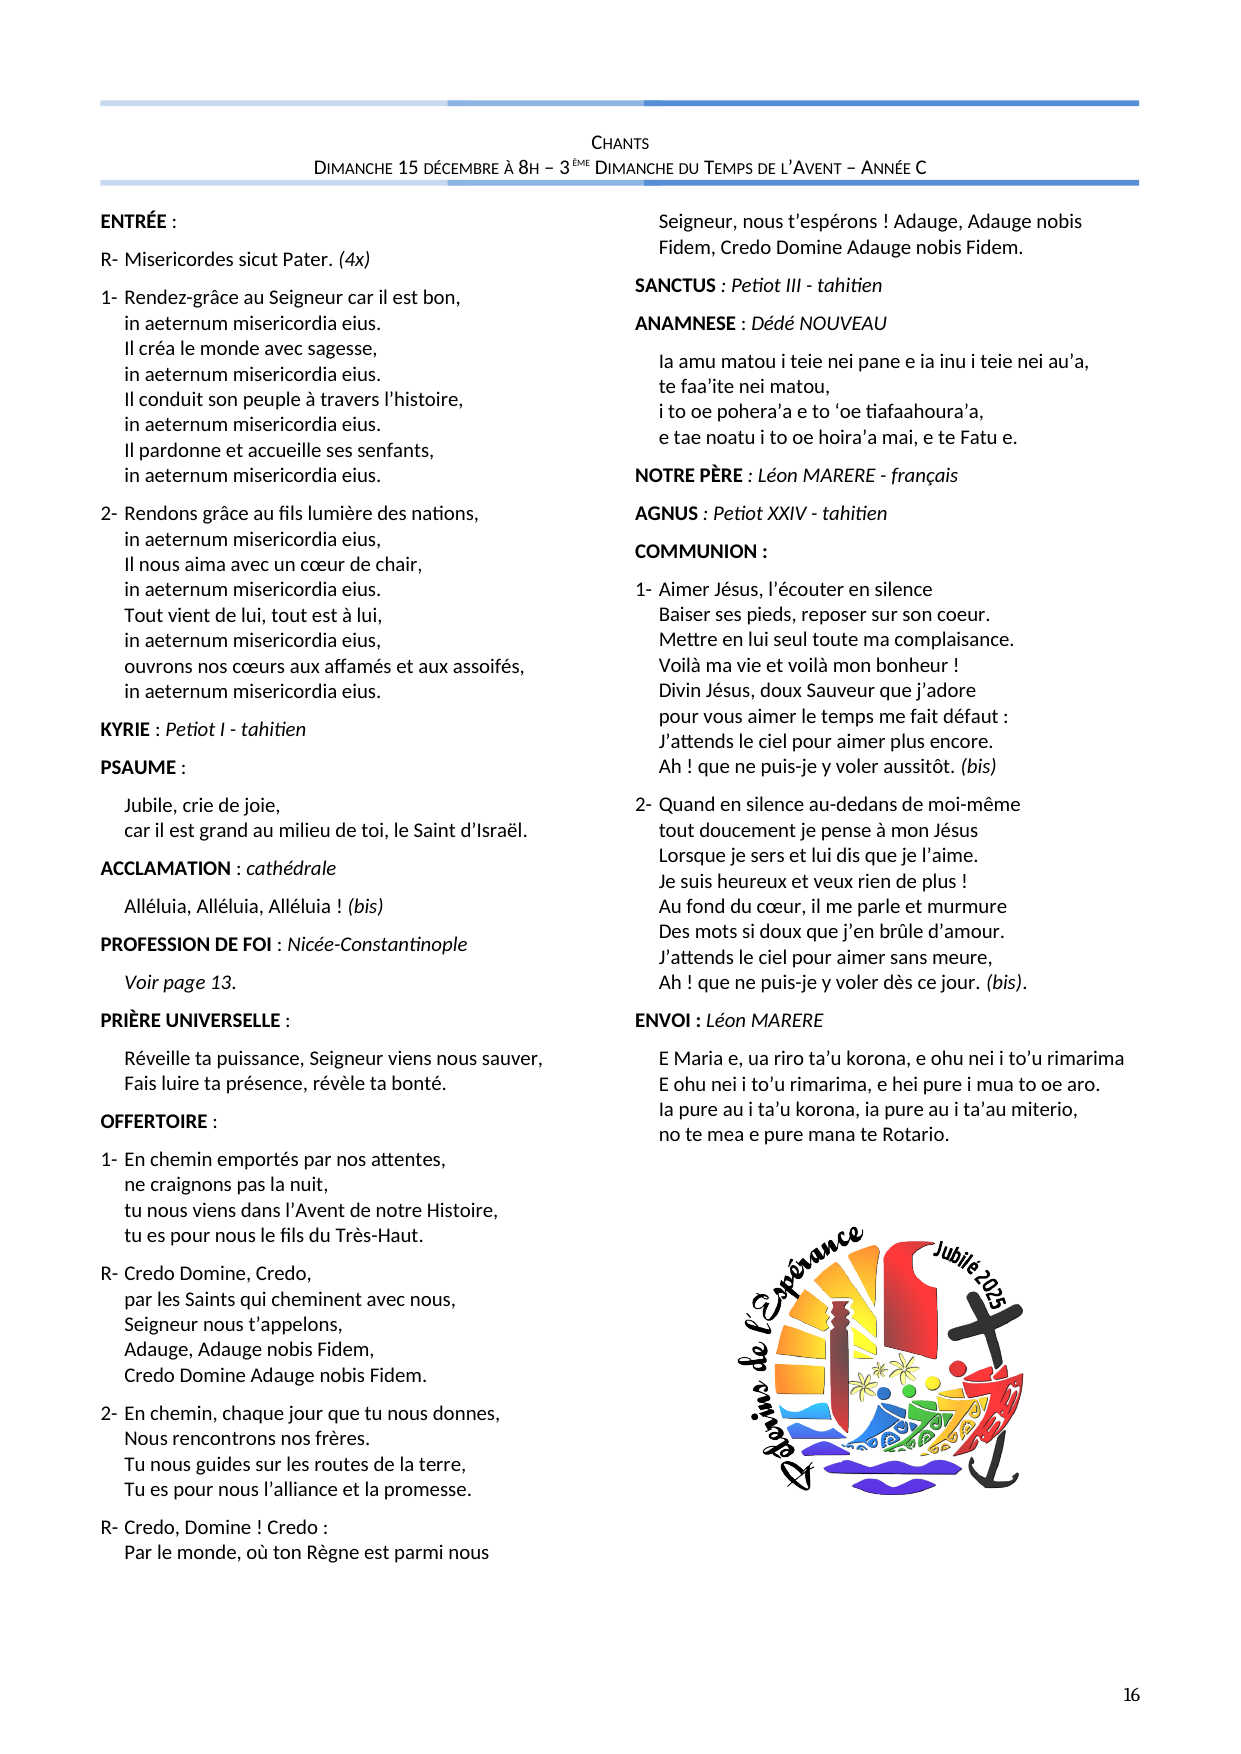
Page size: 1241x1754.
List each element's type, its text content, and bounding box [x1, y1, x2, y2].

text Seigneur nous t’appelons, [100, 1311, 605, 1337]
text e tae noatu i to oe hoira’a mai, e te Fatu e. [635, 424, 1140, 449]
text Jubile, crie de joie, [100, 792, 605, 817]
text Réveille ta puissance, Seigneur viens nous sauver, [100, 1045, 605, 1070]
text ENVOI : Léon MARERE [635, 1007, 1140, 1033]
text Baiser ses pieds, reposer sur son coeur. [635, 601, 1140, 627]
text in aeternum misericordia eius, [100, 526, 605, 551]
text ne craignons pas la nuit, [100, 1172, 605, 1197]
text R- Misericordes sicut Pater. (4x) [100, 247, 605, 272]
text Voilà ma vie et voilà mon bonheur ! [635, 652, 1140, 677]
text E ohu nei i to’u rimarima, e hei pure i mua to oe aro. [635, 1071, 1140, 1096]
text no te mea e pure mana te Rotario. [635, 1122, 1140, 1147]
text PSAUME : [100, 754, 605, 779]
text Par le monde, où ton Règne est parmi nous [100, 1539, 605, 1565]
text Ia amu matou i teie nei pane e ia inu i teie nei au’a, [635, 348, 1140, 373]
text in aeternum misericordia eius. [100, 577, 605, 602]
text in aeternum misericordia eius, [100, 627, 605, 653]
text 1- Rendez-grâce au Seigneur car il est bon, [100, 284, 605, 310]
text R- Credo Domine, Credo, [100, 1260, 605, 1286]
text par les Saints qui cheminent avec nous, [100, 1286, 605, 1311]
text 2- Quand en silence au-dedans de moi-même [635, 792, 1140, 817]
text in aeternum misericordia eius. [100, 361, 605, 386]
text Au fond du cœur, il me parle et murmure [635, 893, 1140, 919]
text pour vous aimer le temps me fait défaut : [635, 703, 1140, 728]
text in aeternum misericordia eius. [100, 678, 605, 704]
text Credo Domine Adauge nobis Fidem. [100, 1362, 605, 1387]
text i to oe pohera’a e to ‘oe tiafaahoura’a, [635, 399, 1140, 424]
text Je suis heureux et veux rien de plus ! [635, 868, 1140, 893]
text tout doucement je pense à mon Jésus [635, 817, 1140, 842]
text Adauge, Adauge nobis Fidem, [100, 1337, 605, 1362]
text Fidem, Credo Domine Adauge nobis Fidem. [635, 234, 1140, 259]
text 2- Rendons grâce au fils lumière des nations, [100, 500, 605, 526]
text ouvrons nos cœurs aux affamés et aux assoifés, [100, 653, 605, 678]
text ENTRÉE : [100, 209, 605, 234]
text J’attends le ciel pour aimer sans meure, [635, 944, 1140, 969]
text SANCTUS : Petiot III - tahitien [635, 272, 1140, 297]
text Ia pure au i ta’u korona, ia pure au i ta’au miterio, [635, 1096, 1140, 1122]
text Dimanche 15 décembre à 8h – 3 ème Dimanche du Temps de l’Avent – Année C [100, 154, 1140, 179]
text AGNUS : Petiot XXIV - tahitien [635, 500, 1140, 525]
text Tu nous guides sur les routes de la terre, [100, 1451, 605, 1476]
text Il nous aima avec un cœur de chair, [100, 551, 605, 577]
text in aeternum misericordia eius. [100, 412, 605, 437]
text Des mots si doux que j’en brûle d’amour. [635, 919, 1140, 944]
text in aeternum misericordia eius. [100, 462, 605, 488]
text COMMUNION : [635, 538, 1140, 563]
text Il créa le monde avec sagesse, [100, 335, 605, 361]
text te faa’ite nei matou, [635, 373, 1140, 399]
text Chants [100, 129, 1140, 154]
text R- Credo, Domine ! Credo : [100, 1514, 605, 1539]
text Nous rencontrons nos frères. [100, 1425, 605, 1451]
text car il est grand au milieu de toi, le Saint d’Israël. [100, 817, 605, 843]
text E Maria e, ua riro ta’u korona, e ohu nei i to’u rimarima [635, 1045, 1140, 1071]
text in aeternum misericordia eius. [100, 310, 605, 335]
text 1- En chemin emportés par nos attentes, [100, 1146, 605, 1172]
text 1- Aimer Jésus, l’écouter en silence [635, 576, 1140, 601]
text Ah ! que ne puis-je y voler aussitôt. (bis) [635, 754, 1140, 779]
text ACCLAMATION : cathédrale [100, 855, 605, 881]
text ANAMNESE : Dédé NOUVEAU [635, 310, 1140, 335]
text Mettre en lui seul toute ma complaisance. [635, 627, 1140, 652]
text KYRIE : Petiot I - tahitien [100, 716, 605, 742]
text PROFESSION DE FOI : Nicée-Constantinople [100, 931, 605, 957]
text OFFERTOIRE : [100, 1108, 605, 1134]
text Alléluia, Alléluia, Alléluia ! (bis) [100, 893, 605, 919]
text tu nous viens dans l’Avent de notre Histoire, [100, 1197, 605, 1222]
text Tu es pour nous l’alliance et la promesse. [100, 1476, 605, 1502]
text PRIÈRE UNIVERSELLE : [100, 1007, 605, 1032]
picture [635, 1172, 1140, 1557]
text tu es pour nous le fils du Très-Haut. [100, 1222, 605, 1248]
text Fais luire ta présence, révèle ta bonté. [100, 1070, 605, 1096]
text 2- En chemin, chaque jour que tu nous donnes, [100, 1400, 605, 1425]
text J’attends le ciel pour aimer plus encore. [635, 728, 1140, 754]
text NOTRE PÈRE : Léon MARERE - français [635, 462, 1140, 487]
text Il conduit son peuple à travers l’histoire, [100, 386, 605, 412]
text Il pardonne et accueille ses senfants, [100, 437, 605, 462]
text Seigneur, nous t’espérons ! Adauge, Adauge nobis [635, 209, 1140, 234]
text Lorsque je sers et lui dis que je l’aime. [635, 842, 1140, 868]
text Tout vient de lui, tout est à lui, [100, 602, 605, 627]
text Ah ! que ne puis-je y voler dès ce jour. (bis). [635, 969, 1140, 995]
text Divin Jésus, doux Sauveur que j’adore [635, 677, 1140, 703]
text Voir page 13. [100, 969, 605, 994]
